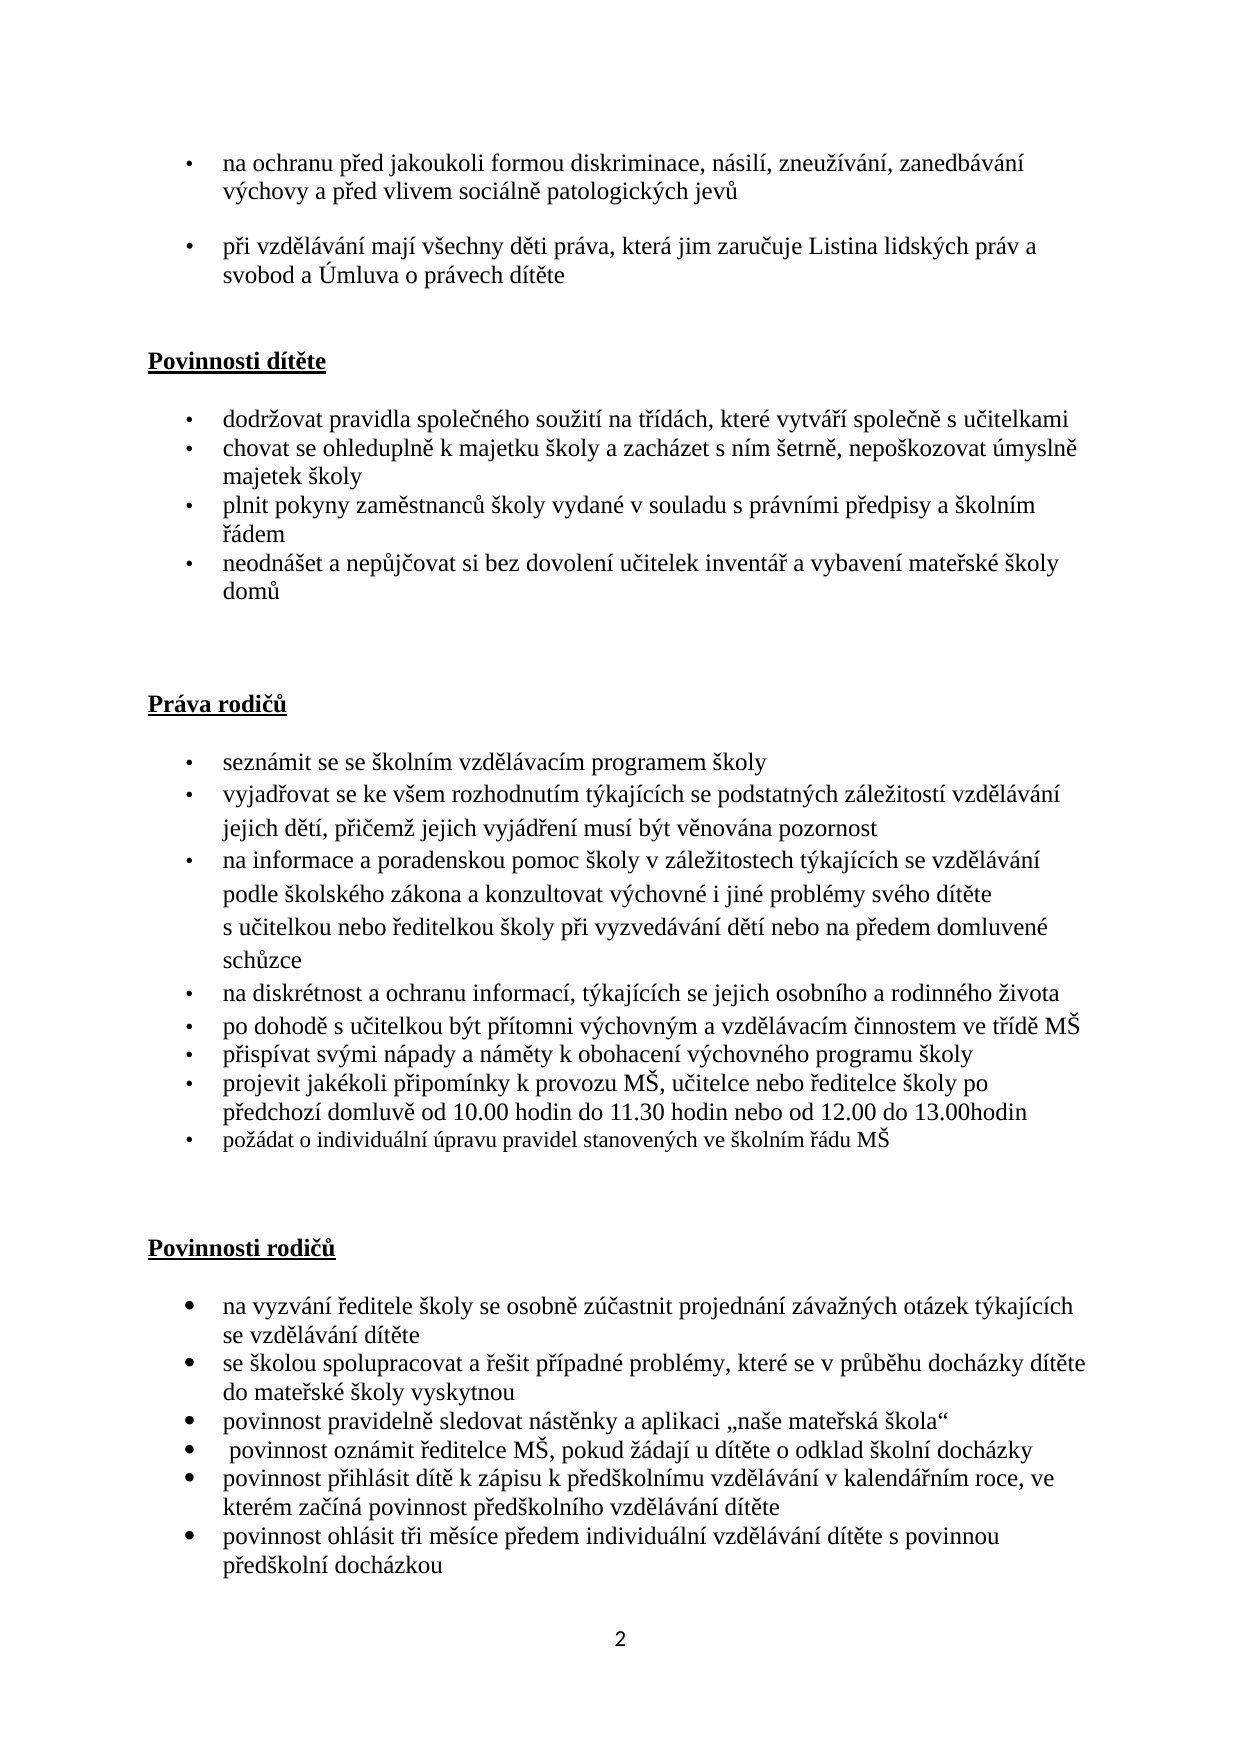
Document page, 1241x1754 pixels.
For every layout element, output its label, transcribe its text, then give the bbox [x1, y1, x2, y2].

list povinnost přihlásit dítě k zápisu k předškolnímu vzdělávání v kalendářním roce, ve kterém začíná povinnost předškolního vzdělávání dítěte [185, 1463, 1093, 1521]
list se školou spolupracovat a řešit případné problémy, které se v průběhu docházky dítěte do mateřské školy vyskytnou [185, 1348, 1093, 1406]
list vyjadřovat se ke všem rozhodnutím týkajících se podstatných záležitostí vzdělávání jejich dětí, přičemž jejich vyjádření musí být věnována pozornost [185, 779, 1093, 841]
text Práva rodičů [148, 689, 1093, 718]
list povinnost oznámit ředitelce MŠ, pokud žádají u dítěte o odklad školní docházky [185, 1435, 1093, 1463]
list povinnost pravidelně sledovat nástěnky a aplikaci „naše mateřská škola“ [185, 1406, 1093, 1435]
list na diskrétnost a ochranu informací, týkajících se jejich osobního a rodinného života [185, 978, 1093, 1006]
list seznámit se se školním vzdělávacím programem školy [185, 747, 1093, 775]
list po dohodě s učitelkou být přítomni výchovným a vzdělávacím činnostem ve třídě MŠ [185, 1011, 1093, 1039]
list povinnost ohlásit tři měsíce předem individuální vzdělávání dítěte s povinnou předškolní docházkou [185, 1521, 1093, 1578]
list neodnášet a nepůjčovat si bez dovolení učitelek inventář a vybavení mateřské školy domů [185, 548, 1093, 605]
list na ochranu před jakoukoli formou diskriminace, násilí, zneužívání, zanedbávání výchovy a před vlivem sociálně patologických jevů [185, 148, 1093, 205]
list při vzdělávání mají všechny děti práva, která jim zaručuje Listina lidských práv a svobod a Úmluva o právech dítěte [185, 231, 1093, 289]
list přispívat svými nápady a náměty k obohacení výchovného programu školy [185, 1039, 1093, 1068]
list dodržovat pravidla společného soužití na třídách, které vytváří společně s učitelkami [185, 404, 1093, 433]
list na informace a poradenskou pomoc školy v záležitostech týkajících se vzdělávání podle školského zákona a konzultovat výchovné i jiné problémy svého dítěte s učitelkou nebo ředitelkou školy při vyzvedávání dětí nebo na předem domluvené schůzce [185, 846, 1093, 973]
list plnit pokyny zaměstnanců školy vydané v souladu s právními předpisy a školním řádem [185, 490, 1093, 548]
list projevit jakékoli připomínky k provozu MŠ, učitelce nebo ředitelce školy po předchozí domluvě od 10.00 hodin do 11.30 hodin nebo od 12.00 do 13.00hodin [185, 1068, 1093, 1126]
list chovat se ohleduplně k majetku školy a zacházet s ním šetrně, nepoškozovat úmyslně majetek školy [185, 433, 1093, 490]
text Povinnosti dítěte [148, 346, 1093, 375]
text Povinnosti rodičů [148, 1233, 1093, 1262]
list na vyzvání ředitele školy se osobně zúčastnit projednání závažných otázek týkajících se vzdělávání dítěte [185, 1291, 1093, 1348]
list požádat o individuální úpravu pravidel stanovených ve školním řádu MŠ [185, 1126, 1093, 1152]
